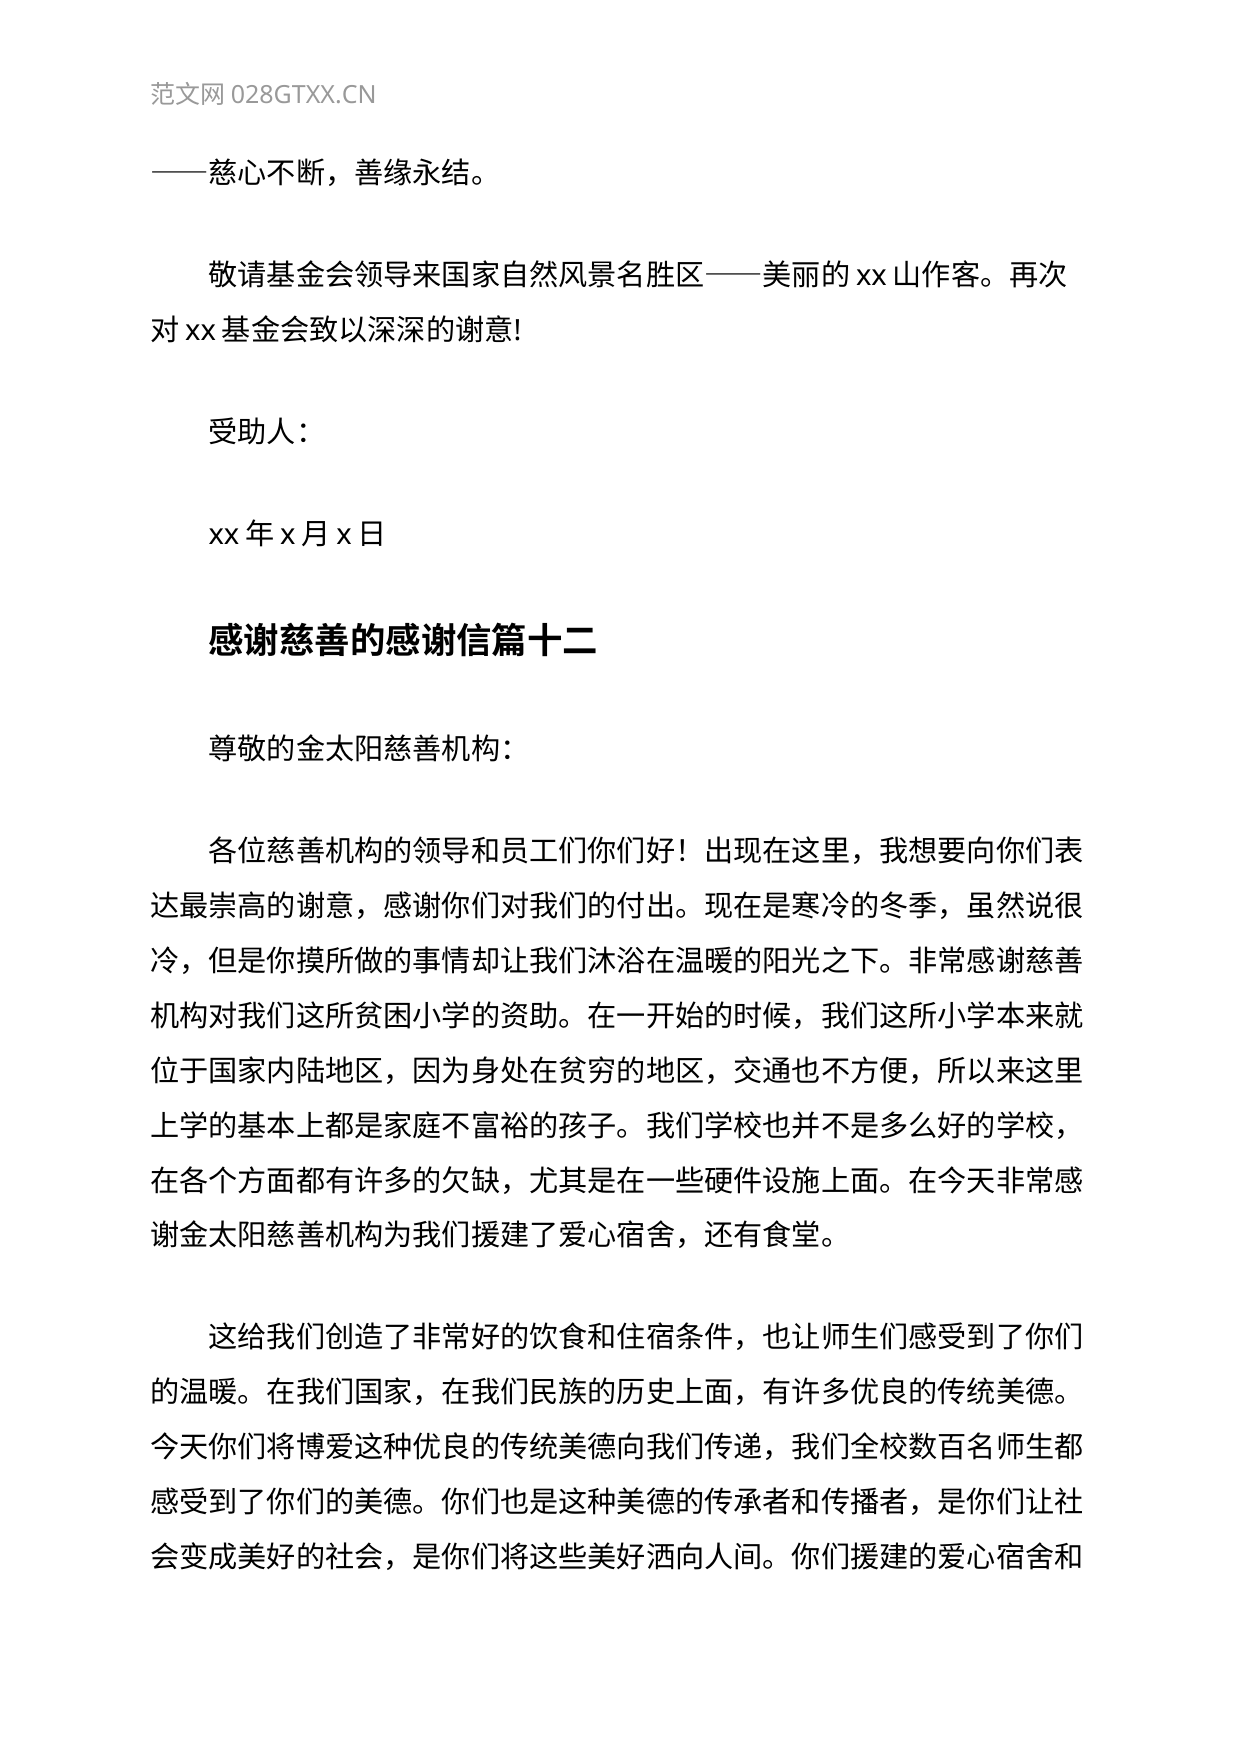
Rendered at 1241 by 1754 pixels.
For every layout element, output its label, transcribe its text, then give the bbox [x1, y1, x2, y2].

text xx年x月x日 [150, 511, 1090, 553]
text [150, 150, 1090, 192]
text 受助人： [150, 409, 1090, 451]
text 敬请基金会领导来国家自然风景名胜区——美丽的xx山作客。再次对xx基金会致以深深的谢意! [150, 252, 1090, 349]
text 感谢慈善的感谢信篇十二 [150, 612, 1090, 664]
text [150, 1314, 1090, 1576]
text 尊敬的金太阳慈善机构： [150, 726, 1090, 768]
text 各位慈善机构的领导和员工们你们好！出现在这里，我想要向你们表达最崇高的谢意，感谢你们对我们的付出。现在是寒冷的冬季，虽然说很冷，但是你摸所做的事情却让我们沐浴在温暖的阳光之下。非常感谢慈善机构对我们这所贫困小学的资助。在一开始的时候，我们这所小学本来就位于国家内陆地区，因为身处在贫穷的地区，交通也不方便，所以来这里上学的基本上都是家庭不富裕的孩子。我们学校也并不是多么好的学校，在各个方面都有许多的欠缺，尤其是在一些硬件设施上面。在今天非常感谢金太阳慈善机构为我们援建了爱心宿舍，还有食堂。 [150, 828, 1090, 1254]
